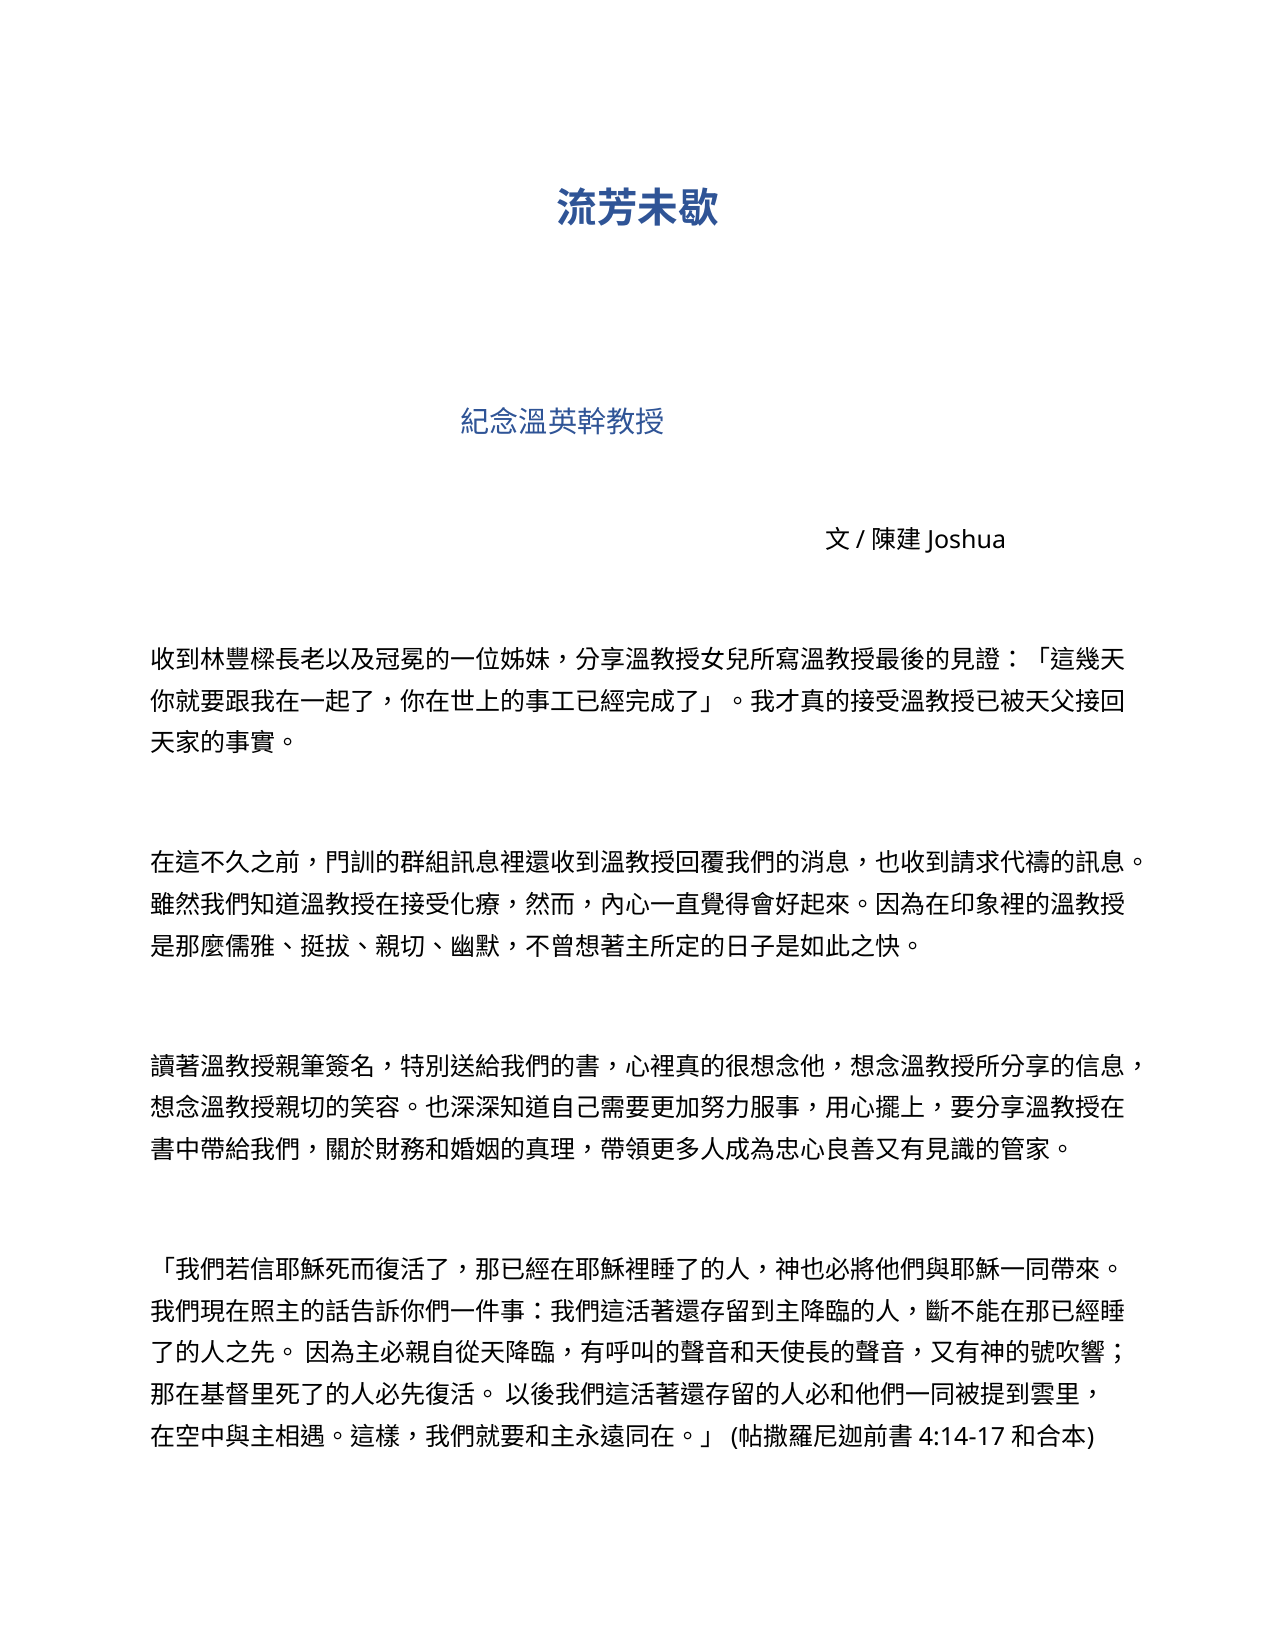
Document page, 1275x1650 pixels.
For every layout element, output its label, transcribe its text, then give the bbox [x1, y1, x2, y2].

text 紀念溫英幹教授 [225, 399, 900, 441]
text 流芳未歇 [150, 175, 1125, 234]
text 在這不久之前，門訓的群組訊息裡還收到溫教授回覆我們的消息，也收到請求代禱的訊息。雖然我們知道溫教授在接受化療，然而，內心一直覺得會好起來。因為在印象裡的溫教授是那麼儒雅、挺拔、親切、幽默，不曾想著主所定的日子是如此之快。 [150, 843, 1125, 962]
text 收到林豐樑長老以及冠冕的一位姊妹，分享溫教授女兒所寫溫教授最後的見證：「這幾天你就要跟我在一起了，你在世上的事工已經完成了」。我才真的接受溫教授已被天父接回天家的事實。 [150, 639, 1125, 759]
text 「我們若信耶穌死而復活了，那已經在耶穌裡睡了的人，神也必將他們與耶穌一同帶來。我們現在照主的話告訴你們一件事：我們這活著還存留到主降臨的人，斷不能在那已經睡了的人之先。 因為主必親自從天降臨，有呼叫的聲音和天使長的聲音，又有神的號吹響；那在基督里死了的人必先復活。 以後我們這活著還存留的人必和他們一同被提到雲里，在空中與主相遇。這樣，我們就要和主永遠同在。」 (帖撒羅尼迦前書 4:14-17 和合本) [150, 1249, 1125, 1452]
text 讀著溫教授親筆簽名，特別送給我們的書，心裡真的很想念他，想念溫教授所分享的信息，想念溫教授親切的笑容。也深深知道自己需要更加努力服事，用心擺上，要分享溫教授在書中帶給我們，關於財務和婚姻的真理，帶領更多人成為忠心良善又有見識的管家。 [150, 1046, 1125, 1166]
text 文 / 陳建 Joshua [825, 519, 1125, 556]
